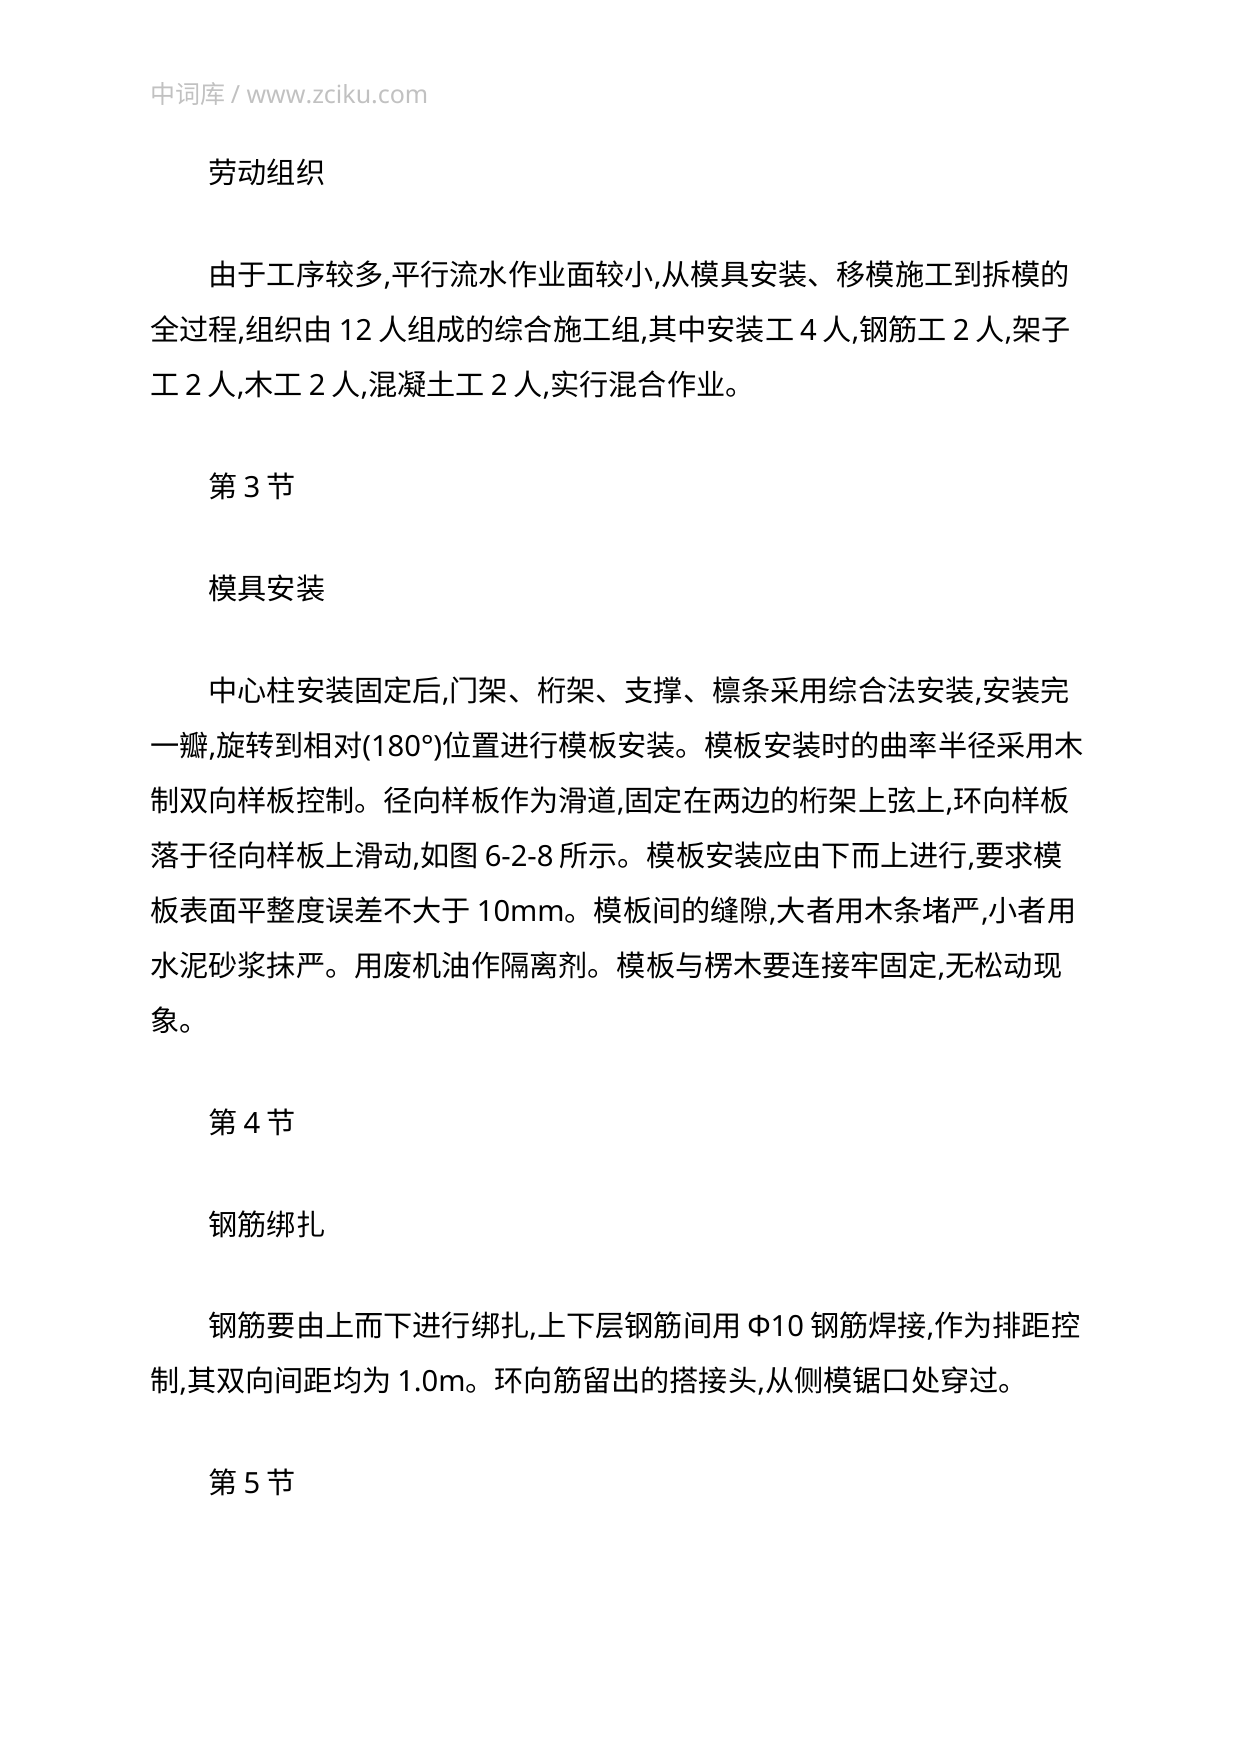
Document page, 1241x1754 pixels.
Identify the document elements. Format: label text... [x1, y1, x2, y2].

text 第3节 [150, 464, 1090, 506]
text 钢筋绑扎 [150, 1201, 1090, 1243]
text 钢筋要由上而下进行绑扎,上下层钢筋间用Ф10钢筋焊接,作为排距控制,其双向间距均为1.0m。环向筋留出的搭接头,从侧模锯口处穿过。 [150, 1303, 1090, 1400]
text 第4节 [150, 1099, 1090, 1142]
text 劳动组织 [150, 150, 1090, 192]
text 模具安装 [150, 566, 1090, 608]
text 第5节 [150, 1460, 1090, 1502]
text 中心柱安装固定后,门架、桁架、支撑、檩条采用综合法安装,安装完一瓣,旋转到相对(180°)位置进行模板安装。模板安装时的曲率半径采用木制双向样板控制。径向样板作为滑道,固定在两边的桁架上弦上,环向样板落于径向样板上滑动,如图6-2-8所示。模板安装应由下而上进行,要求模板表面平整度误差不大于10mm。模板间的缝隙,大者用木条堵严,小者用水泥砂浆抹严。用废机油作隔离剂。模板与楞木要连接牢固定,无松动现象。 [150, 667, 1090, 1040]
text 由于工序较多,平行流水作业面较小,从模具安装、移模施工到拆模的全过程,组织由12人组成的综合施工组,其中安装工4人,钢筋工2人,架子工2人,木工2人,混凝土工2人,实行混合作业。 [150, 252, 1090, 404]
